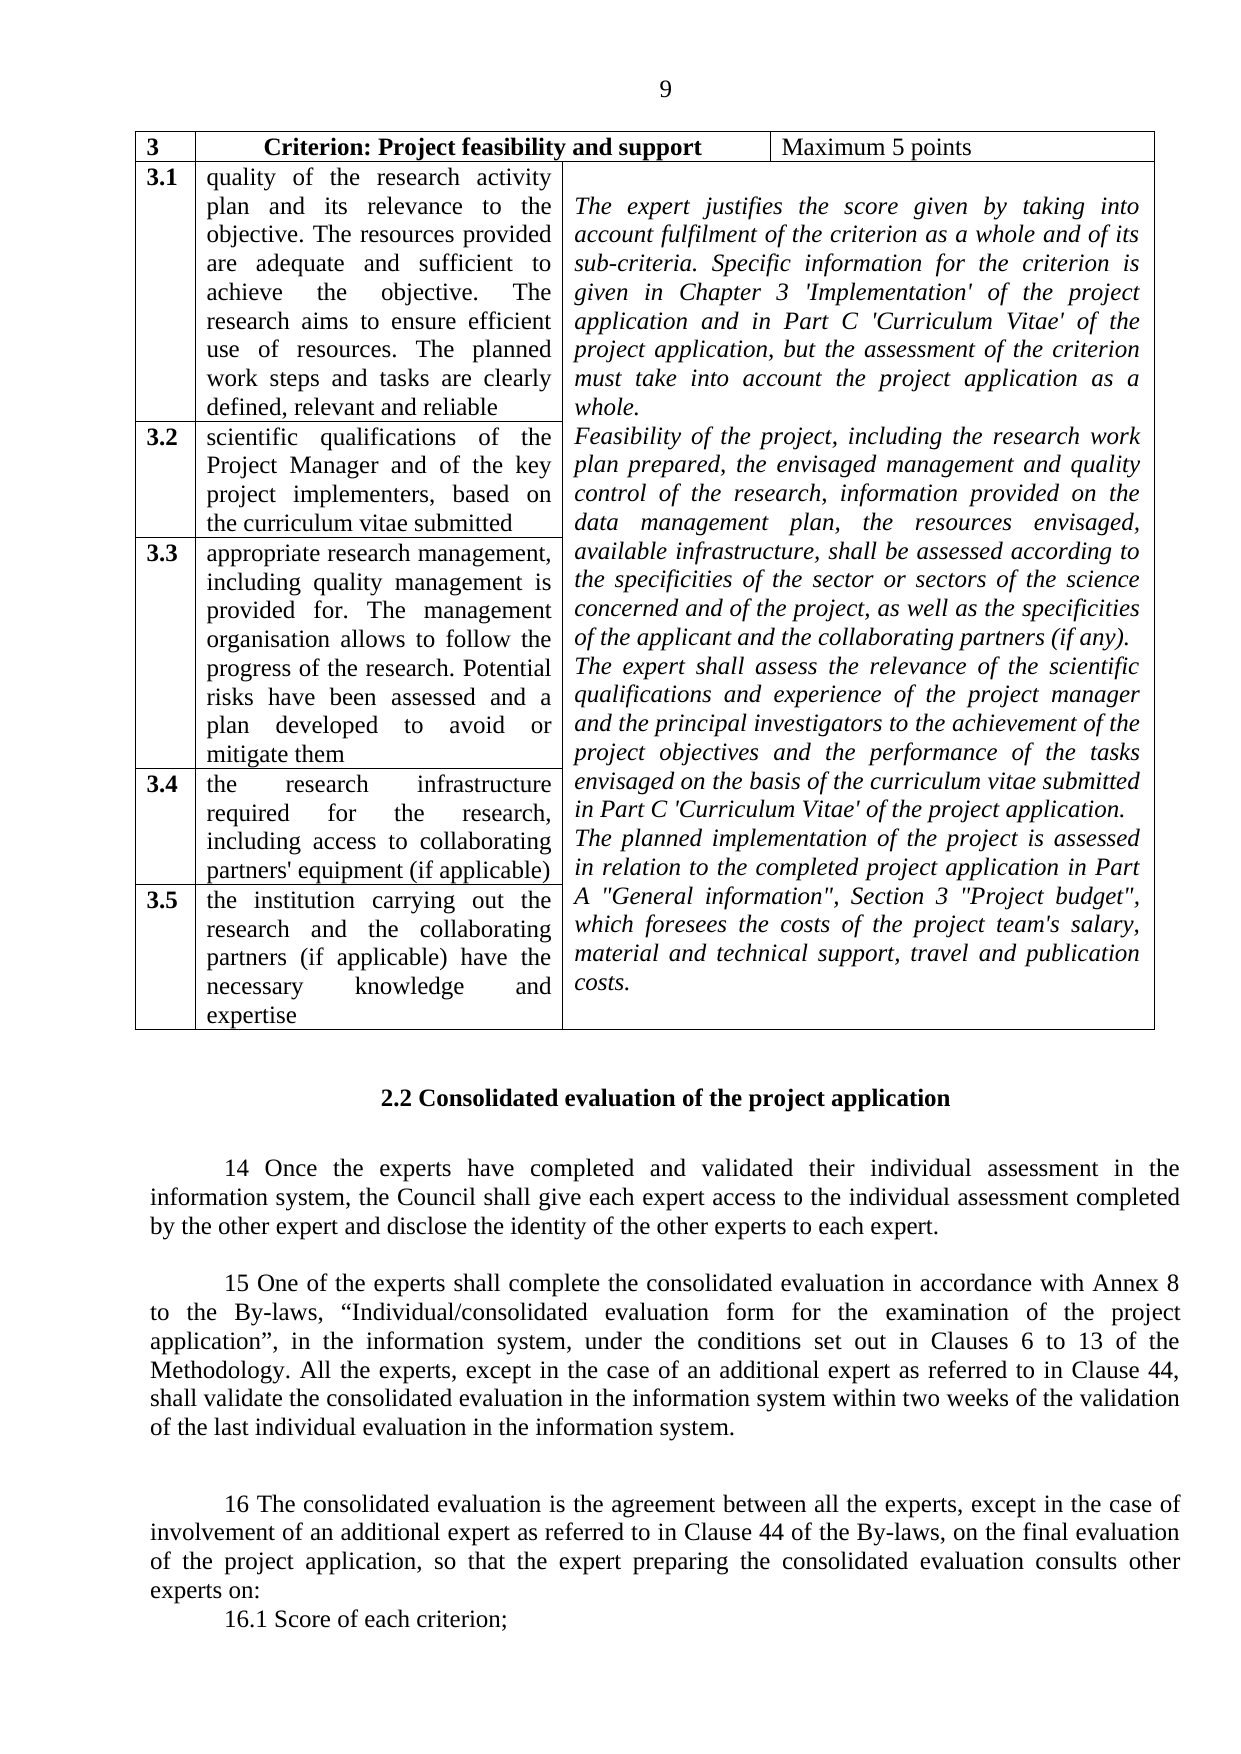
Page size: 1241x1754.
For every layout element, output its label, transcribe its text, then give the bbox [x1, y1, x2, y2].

table_cell appropriate research management, including quality management is provided for. The management organisation allows to follow the progress of the research. Potential risks have been assessed and a plan developed to avoid or mitigate them [196, 538, 562, 768]
table_cell quality of the research activity plan and its relevance to the objective. The resources provided are adequate and sufficient to achieve the objective. The research aims to ensure efficient use of resources. The planned work steps and tasks are clearly defined, relevant and reliable [196, 162, 562, 421]
table_cell The expert justifies the score given by taking into account fulfilment of the criterion as a whole and of its sub-criteria. Specific information for the criterion is given in Chapter 3 'Implementation' of the project application and in Part C 'Curriculum Vitae' of the project application, but the assessment of the criterion must take into account the project application as a whole. Feasibility of the project, including the research work plan prepared, the envisaged management and quality control of the research, information provided on the data management plan, the resources envisaged, available infrastructure, shall be assessed according to the specificities of the sector or sectors of the science concerned and of the project, as well as the specificities of the applicant and the collaborating partners (if any). The expert shall assess the relevance of the scientific qualifications and experience of the project manager and the principal investigators to the achievement of the project objectives and the performance of the tasks envisaged on the basis of the curriculum vitae submitted in Part C 'Curriculum Vitae' of the project application. The planned implementation of the project is assessed in relation to the completed project application in Part A "General information", Section 3 "Project budget", which foresees the costs of the project team's salary, material and technical support, travel and publication costs. [563, 162, 1154, 1029]
table_cell 3.4 [136, 769, 195, 884]
table_cell the institution carrying out the research and the collaborating partners (if applicable) have the necessary knowledge and expertise [196, 885, 562, 1029]
table_cell Criterion: Project feasibility and support [196, 132, 770, 161]
table_cell 3.1 [136, 162, 195, 421]
text 16.1 Score of each criterion; [150, 1604, 1181, 1632]
subtitle 2.2 Consolidated evaluation of the project application [150, 1083, 1181, 1112]
text 16 The consolidated evaluation is the agreement between all the experts, except in the case of involvement of an additional expert as referred to in Clause 44 of the By-laws, on the final evaluation of the project application, so that the expert preparing the consolidated evaluation consults other experts on: [150, 1489, 1181, 1604]
table_cell Maximum 5 points [771, 132, 1154, 161]
table_cell 3.3 [136, 538, 195, 768]
text 14 Once the experts have completed and validated their individual assessment in the information system, the Council shall give each expert access to the individual assessment completed by the other expert and disclose the identity of the other experts to each expert. [150, 1153, 1181, 1240]
table_cell 3 [136, 132, 195, 161]
table_cell 3.5 [136, 885, 195, 1029]
text 15 One of the experts shall complete the consolidated evaluation in accordance with Annex 8 to the By-laws, “Individual/consolidated evaluation form for the examination of the project application”, in the information system, under the conditions set out in Clauses 6 to 13 of the Methodology. All the experts, except in the case of an additional expert as referred to in Clause 44, shall validate the consolidated evaluation in the information system within two weeks of the validation of the last individual evaluation in the information system. [150, 1268, 1181, 1441]
table_cell 3.2 [136, 422, 195, 537]
table_cell scientific qualifications of the Project Manager and of the key project implementers, based on the curriculum vitae submitted [196, 422, 562, 537]
table_cell the research infrastructure required for the research, including access to collaborating partners' equipment (if applicable) [196, 769, 562, 884]
